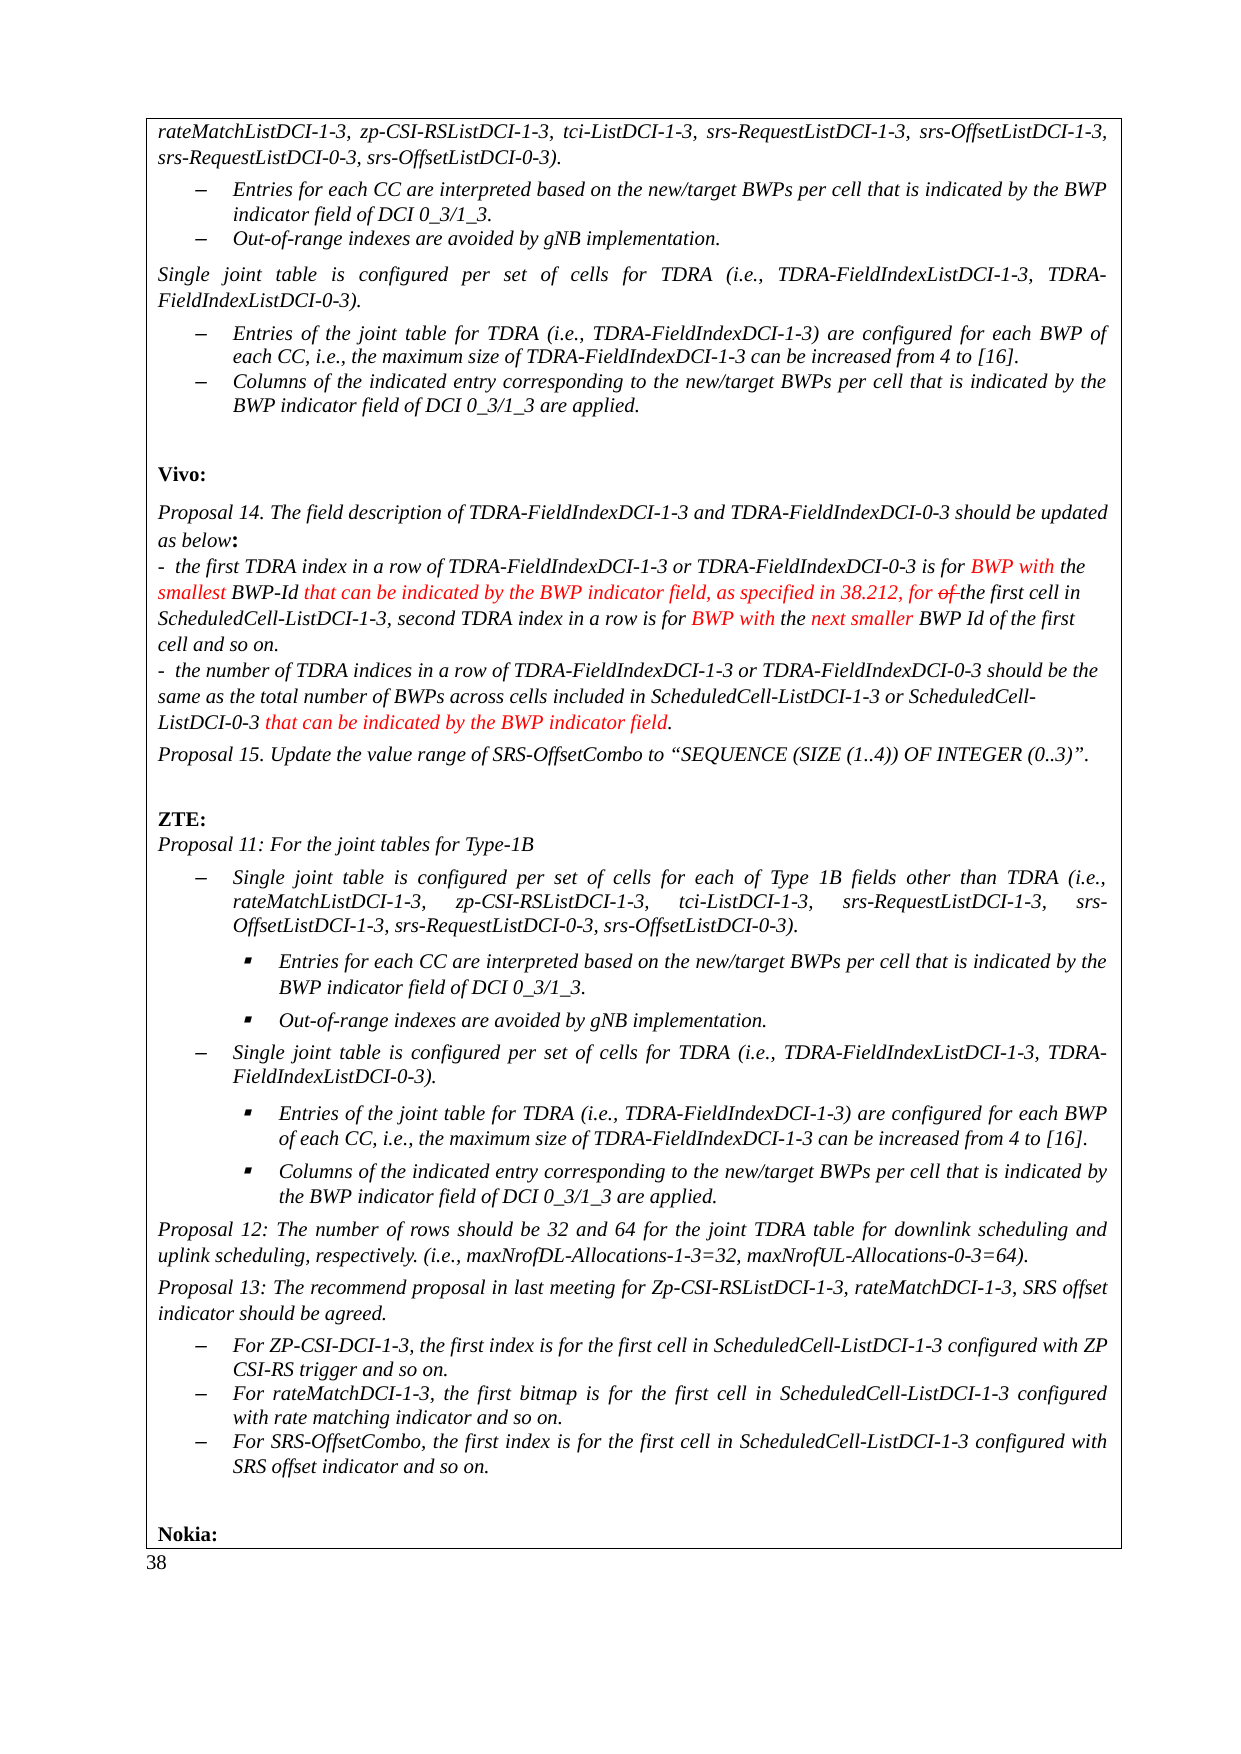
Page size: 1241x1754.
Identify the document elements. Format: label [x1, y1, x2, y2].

table_header [147, 119, 1121, 1548]
